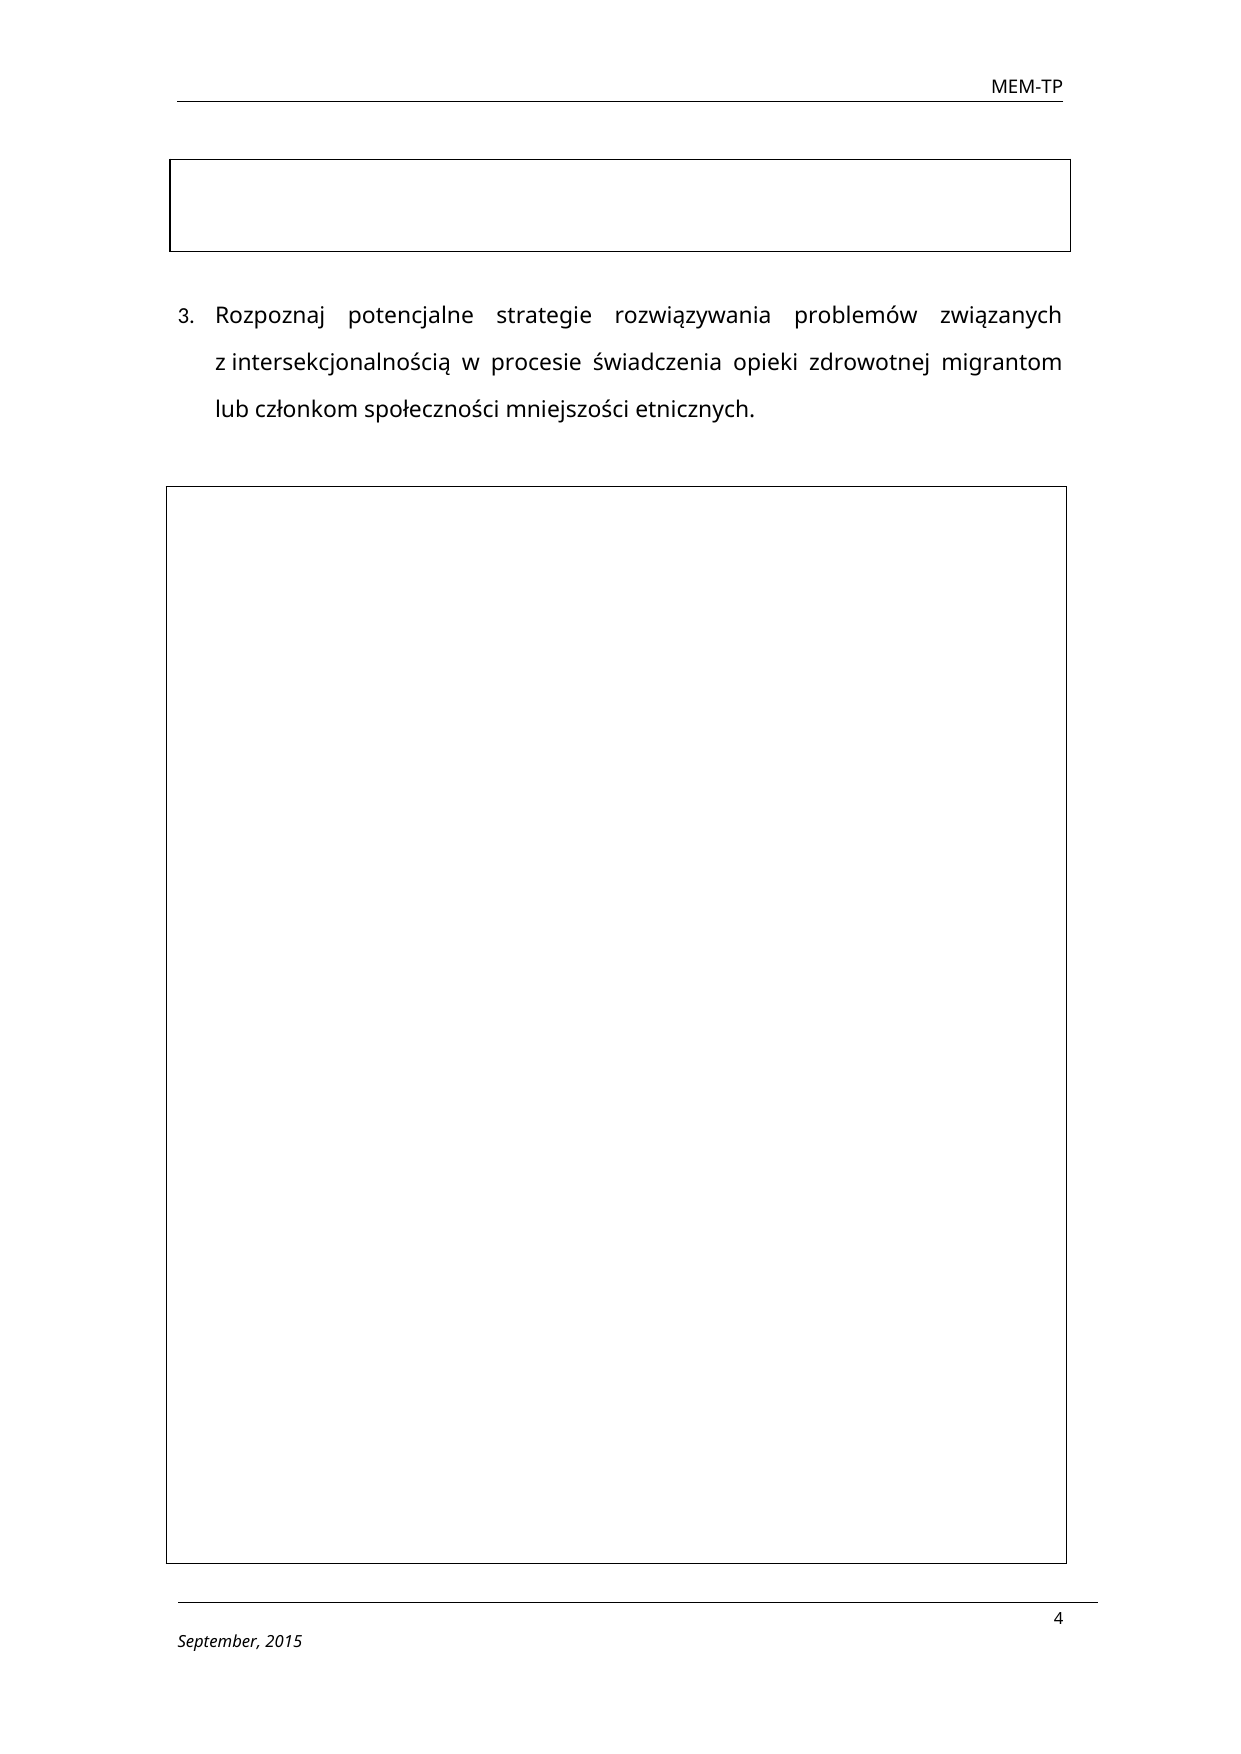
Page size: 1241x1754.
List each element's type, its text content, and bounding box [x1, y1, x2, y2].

list Rozpoznaj potencjalne strategie rozwiązywania problemów związanych z intersekcjonalnością w procesie świadczenia opieki zdrowotnej migrantom lub członkom społeczności mniejszości etnicznych. [177, 299, 1063, 424]
table_header [167, 487, 1066, 1563]
table_header [171, 160, 1070, 251]
